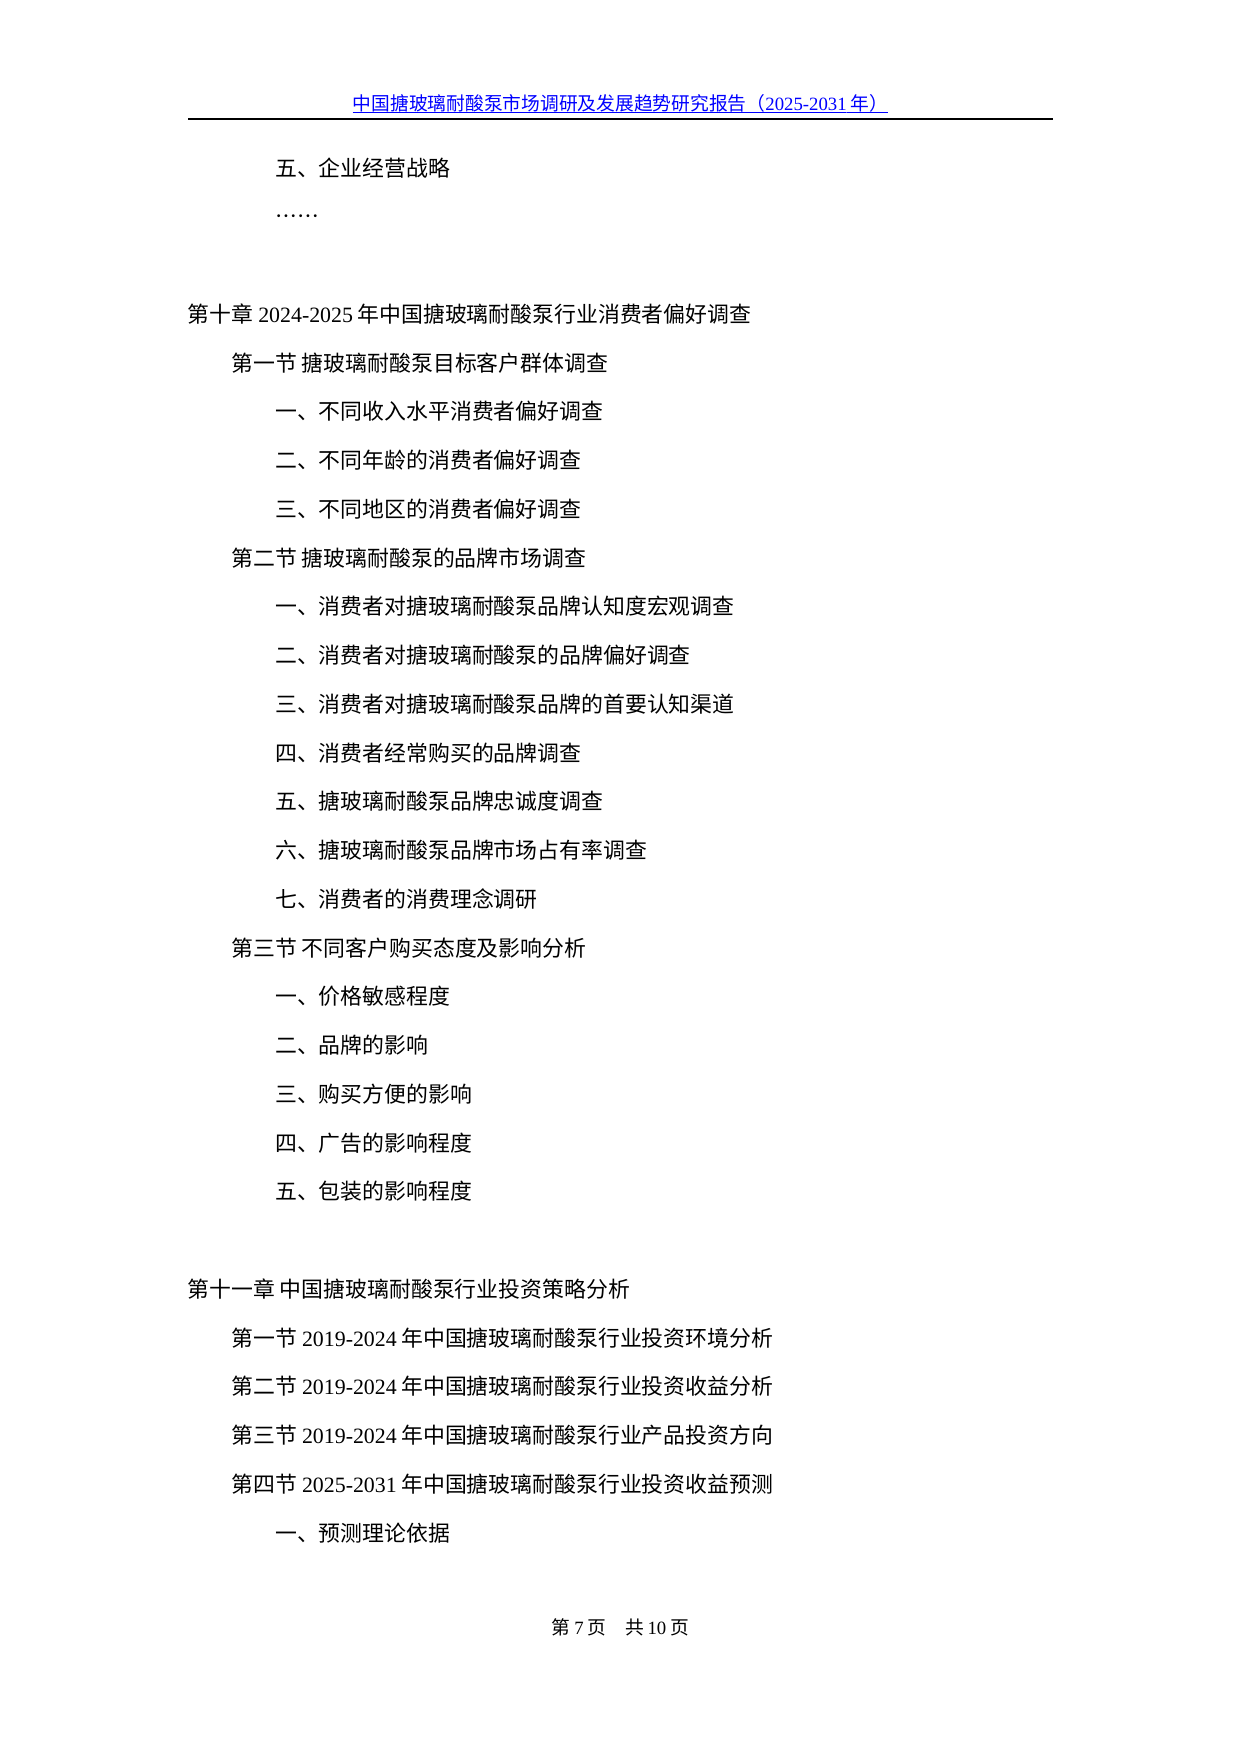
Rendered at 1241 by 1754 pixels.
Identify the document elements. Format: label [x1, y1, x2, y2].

text [187, 150, 1053, 1548]
